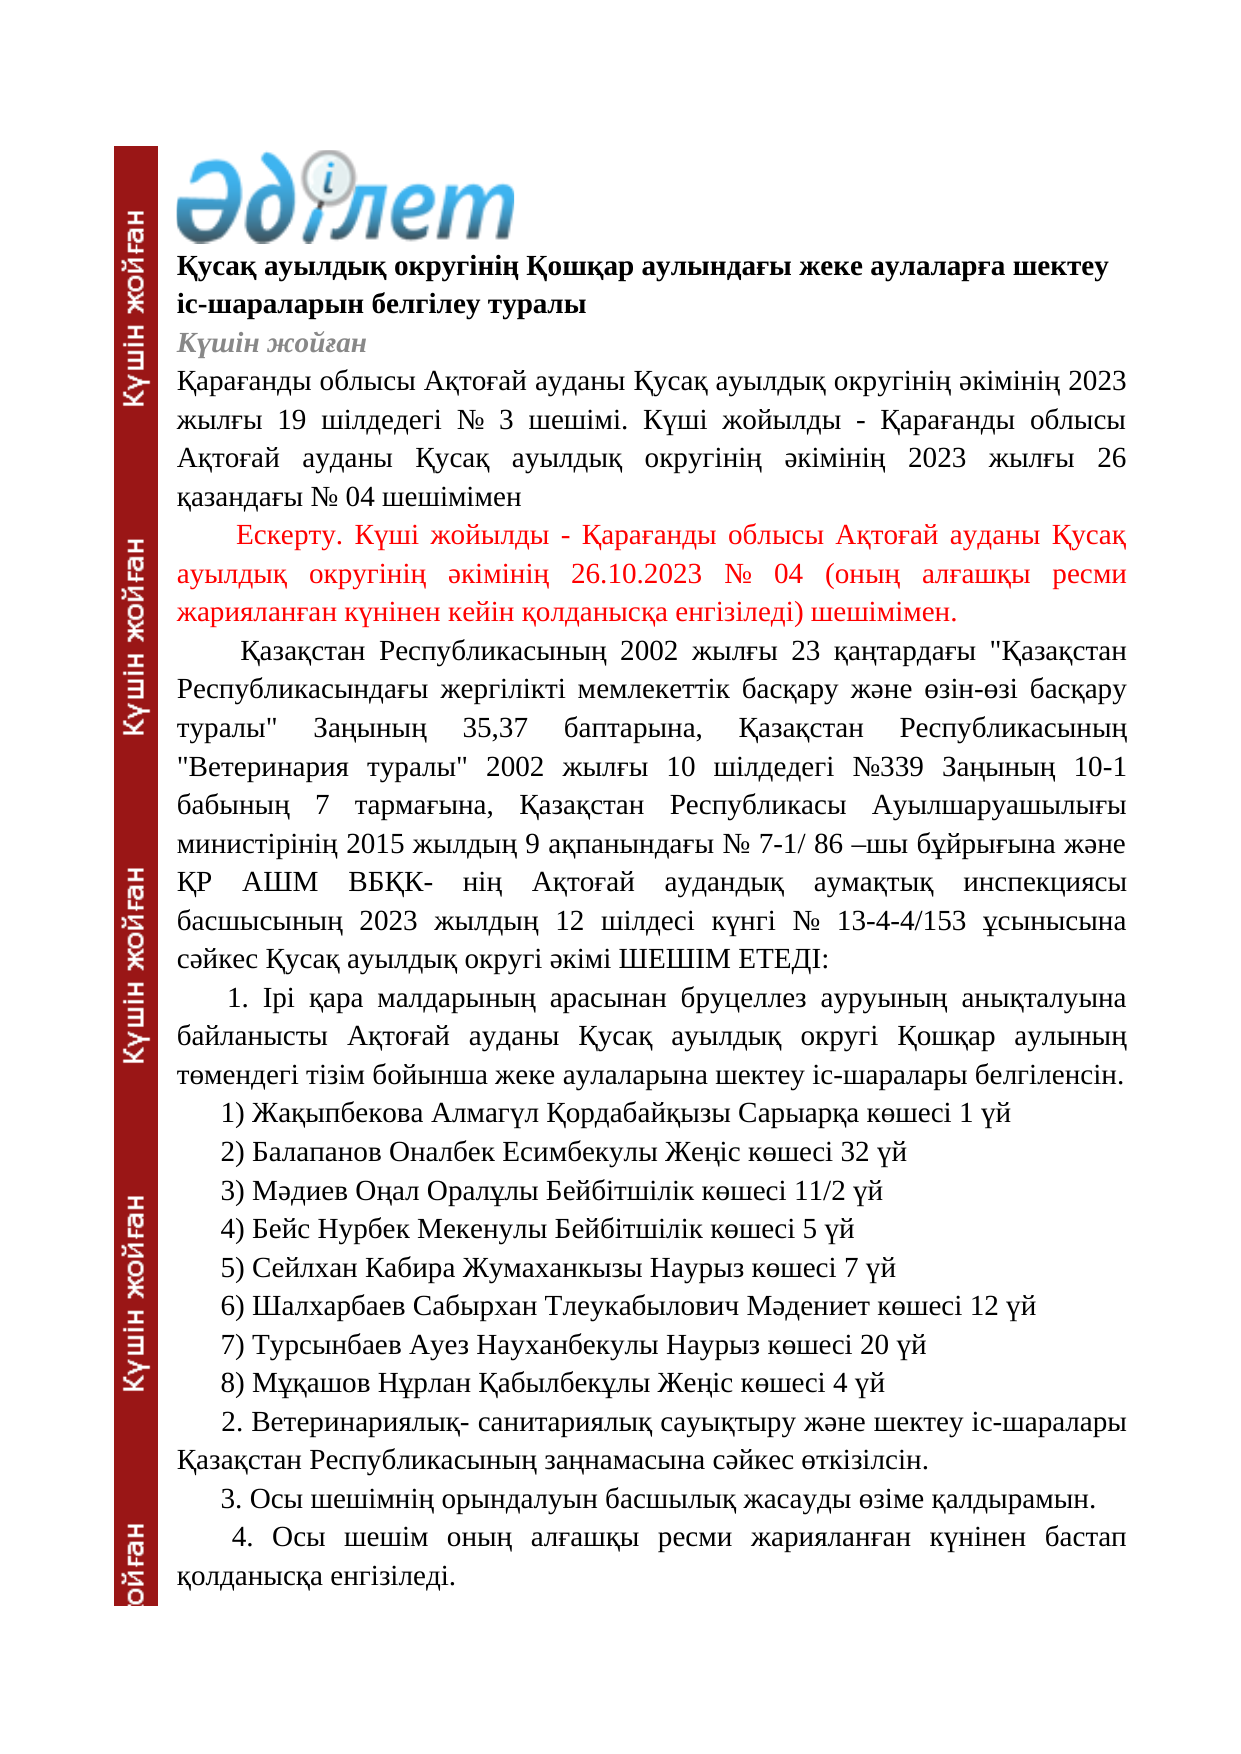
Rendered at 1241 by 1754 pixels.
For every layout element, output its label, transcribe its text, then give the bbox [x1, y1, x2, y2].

picture [114, 1091, 158, 1096]
picture [114, 1476, 158, 1481]
text 3) Мәдиев Оңал Оралұлы Бейбітшілік көшесі 11/2 үй [112, 1173, 1128, 1206]
text 2. Ветеринариялық- санитариялық сауықтыру және шектеу іс-шаралары Қазақстан Республикасының заңнамасына сәйкес өткізілсін. [112, 1404, 1128, 1476]
text Ескерту. Күші жойылды - Қарағанды облысы Ақтоғай ауданы Қусақ ауылдық округінің әкімінің 26.10.2023 № 04 (оның алғашқы ресми жарияланған күнінен кейін қолданысқа енгізіледі) шешімімен. [112, 517, 1128, 628]
picture [114, 320, 158, 325]
text 8) Мұқашов Нұрлан Қабылбекұлы Жеңіс көшесі 4 үй [112, 1365, 1128, 1399]
text Қазақстан Республикасының 2002 жылғы 23 қаңтардағы "Қазақстан Республикасындағы жергілікті мемлекеттік басқару және өзін-өзі басқару туралы" Заңының 35,37 баптарына, Қазақстан Республикасының "Ветеринария туралы" 2002 жылғы 10 шілдедегі №339 Заңының 10-1 бабының 7 тармағына, Қазақстан Республикасы Ауылшаруашылығы министірінің 2015 жылдың 9 ақпанындағы № 7-1/ 86 –шы бұйрығына және ҚР АШМ ВБҚК- нің Ақтоғай аудандық аумақтық инспекциясы басшысының 2023 жылдың 12 шілдесі күнгі № 13-4-4/153 ұсынысына сәйкес Қусақ ауылдық округі әкімі ШЕШІМ ЕТЕДІ: [112, 633, 1128, 975]
picture [114, 1168, 158, 1173]
picture [114, 1360, 158, 1365]
text Күшін жойған [112, 325, 1128, 358]
picture [114, 358, 158, 363]
text 2) Балапанов Оналбек Есимбекулы Жеңіс көшесі 32 үй [112, 1134, 1128, 1168]
picture [114, 1592, 158, 1606]
text 4. Осы шешім оның алғашқы ресми жарияланған күнінен бастап қолданысқа енгізіледі. [112, 1519, 1128, 1592]
picture [114, 512, 158, 517]
picture [114, 975, 158, 980]
picture [114, 1206, 158, 1211]
text 1) Жақыпбекова Алмагүл Қордабайқызы Сарыарқа көшесі 1 үй [112, 1096, 1128, 1129]
picture [114, 1399, 158, 1404]
text Қарағанды облысы Ақтоғай ауданы Қусақ ауылдық округінің әкімінің 2023 жылғы 19 шілдедегі № 3 шешімі. Күші жойылды - Қарағанды облысы Ақтоғай ауданы Қусақ ауылдық округінің әкімінің 2023 жылғы 26 қазандағы № 04 шешімімен [112, 363, 1128, 512]
picture [114, 1283, 158, 1288]
picture [114, 146, 158, 248]
text 3. Осы шешімнің орындалуын басшылық жасауды өзіме қалдырамын. [112, 1481, 1128, 1514]
picture [114, 1245, 158, 1250]
picture [114, 628, 158, 633]
picture [114, 1129, 158, 1134]
text 5) Сейлхан Кабира Жумаханкызы Наурыз көшесі 7 үй [112, 1250, 1128, 1283]
picture [114, 1514, 158, 1519]
picture [176, 150, 515, 244]
text Қусақ ауылдық округінің Қошқар аулындағы жеке аулаларға шектеу іс-шараларын белгілеу туралы [112, 248, 1128, 320]
text 4) Бейс Нурбек Мекенулы Бейбітшілік көшесі 5 үй [112, 1211, 1128, 1245]
text 6) Шалхарбаев Сабырхан Тлеукабылович Мәдениет көшесі 12 үй [112, 1288, 1128, 1322]
text 1. Ірі қара малдарының арасынан бруцеллез ауруының анықталуына байланысты Ақтоғай ауданы Қусақ ауылдық округі Қошқар аулының төмендегі тізім бойынша жеке аулаларына шектеу іс-шаралары белгіленсін. [112, 980, 1128, 1091]
picture [114, 1322, 158, 1327]
text 7) Турсынбаев Ауез Науханбекулы Наурыз көшесі 20 үй [112, 1327, 1128, 1360]
